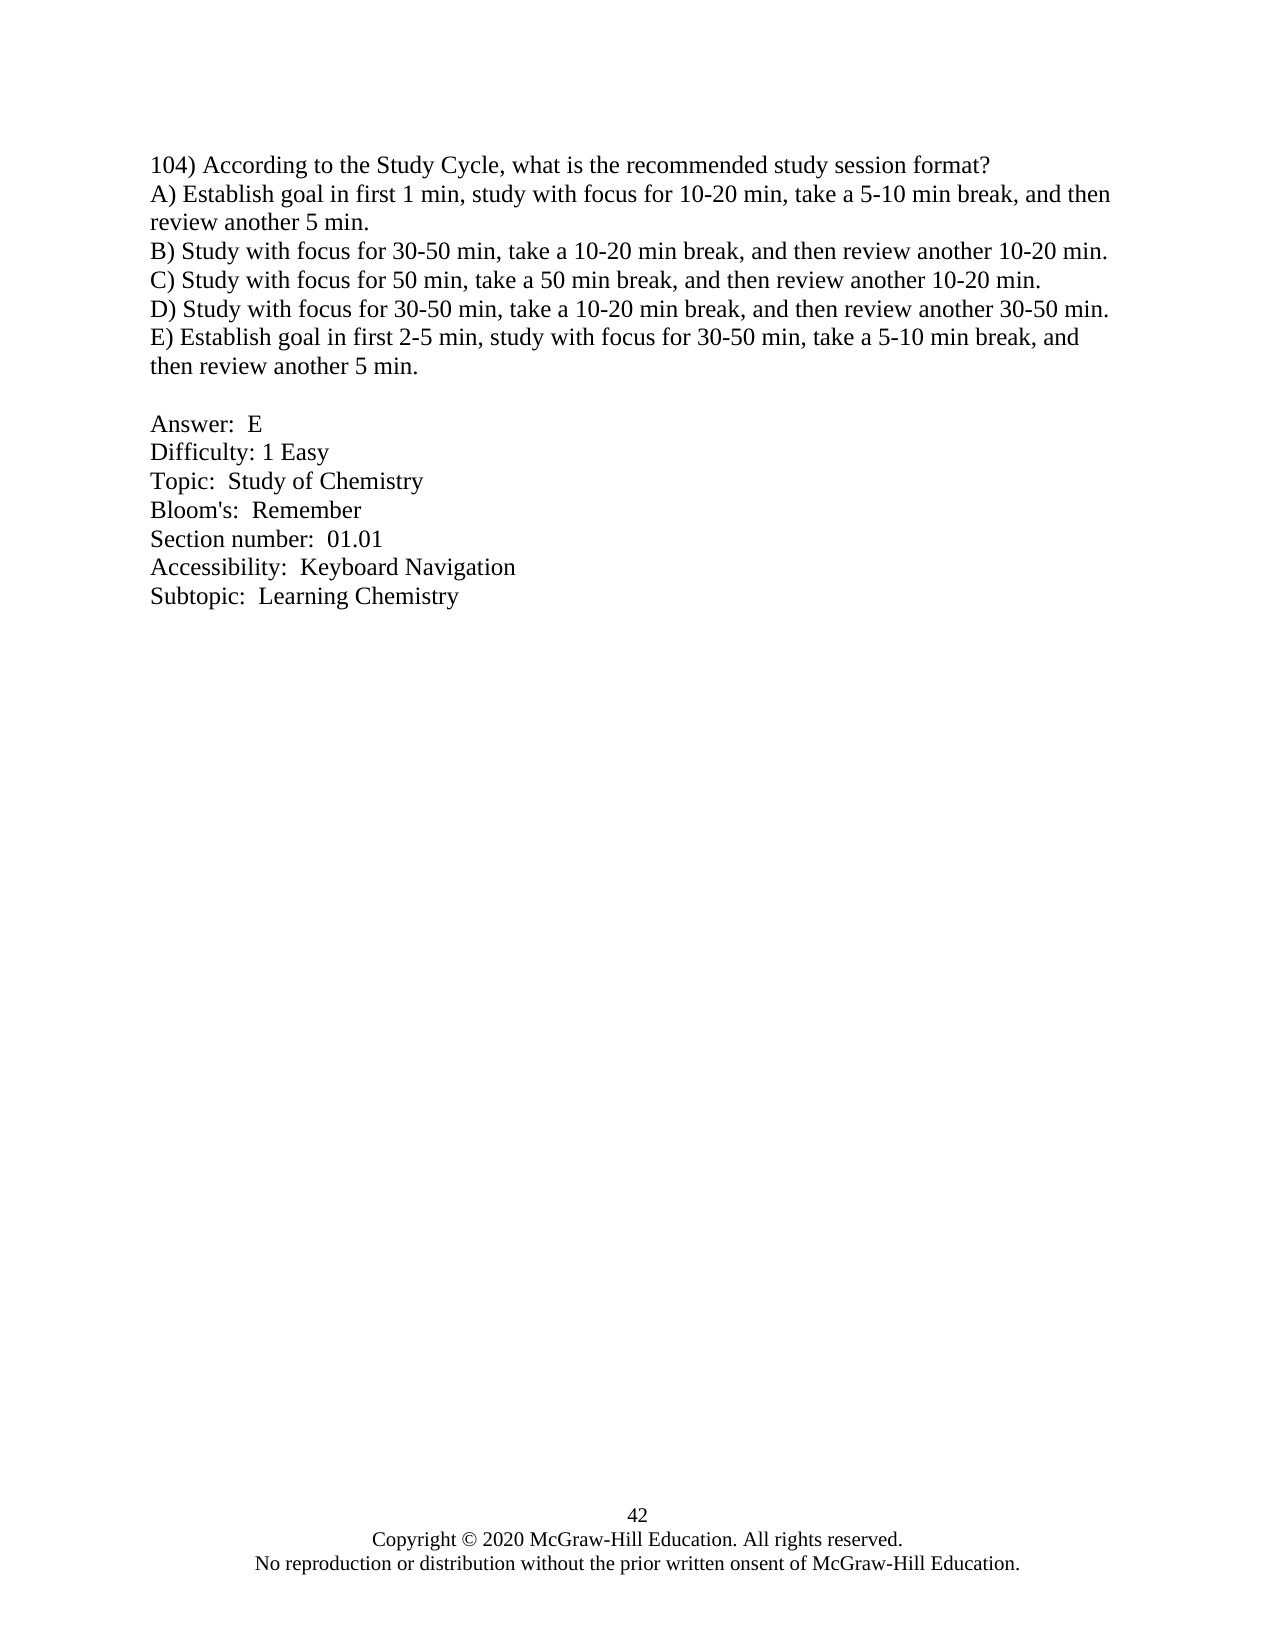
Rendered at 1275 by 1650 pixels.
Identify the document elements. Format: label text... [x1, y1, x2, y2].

text Bloom's: Remember [150, 495, 1125, 524]
text D) Study with focus for 30-50 min, take a 10-20 min break, and then review another 30-50 min. [150, 294, 1125, 322]
text Accessibility: Keyboard Navigation [150, 552, 1125, 581]
text Difficulty: 1 Easy [150, 437, 1125, 466]
text C) Study with focus for 50 min, take a 50 min break, and then review another 10-20 min. [150, 265, 1125, 294]
text Subtopic: Learning Chemistry [150, 581, 1125, 610]
text B) Study with focus for 30-50 min, take a 10-20 min break, and then review another 10-20 min. [150, 236, 1125, 265]
text 104) According to the Study Cycle, what is the recommended study session format? [150, 150, 1125, 179]
text A) Establish goal in first 1 min, study with focus for 10-20 min, take a 5-10 min break, and then review another 5 min. [150, 179, 1125, 236]
text Answer: E [150, 409, 1125, 437]
text Topic: Study of Chemistry [150, 466, 1125, 495]
text E) Establish goal in first 2-5 min, study with focus for 30-50 min, take a 5-10 min break, and then review another 5 min. [150, 322, 1125, 380]
text Section number: 01.01 [150, 524, 1125, 552]
